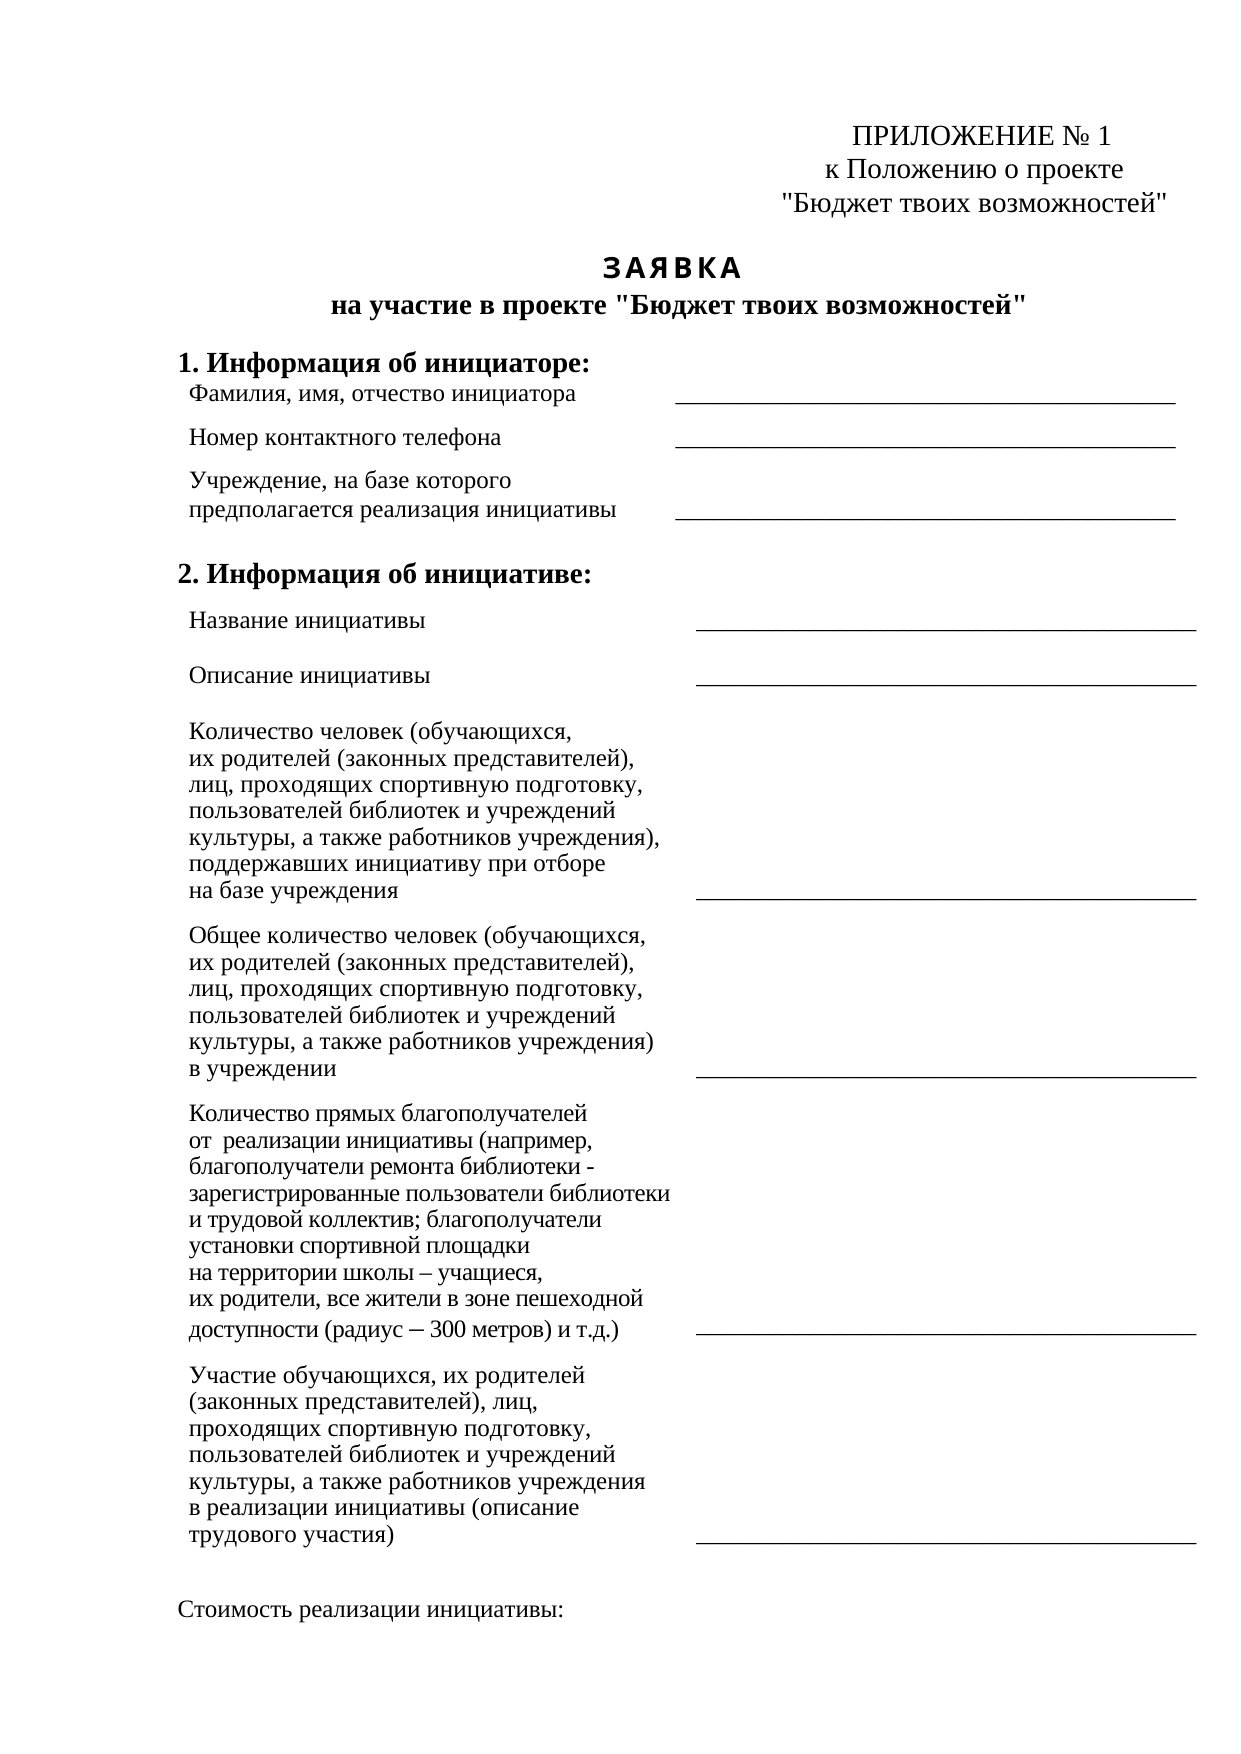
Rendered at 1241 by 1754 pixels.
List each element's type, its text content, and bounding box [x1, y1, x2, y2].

text к Положению о проекте [767, 152, 1181, 185]
table_header ________________________________________ [664, 378, 1204, 422]
table_header ________________________________________ [685, 607, 1207, 663]
table_cell ________________________________________ [664, 422, 1204, 465]
table_cell Общее количество человек (обучающихся, их родителей (законных представителей), лиц, проходящих спортивную подготовку, пользователей библиотек и учреждений культуры, а также работников учреждения) в учреждении [177, 923, 685, 1101]
table_header Название инициативы [177, 607, 685, 663]
table_cell Описание инициативы [177, 663, 685, 719]
table_cell ________________________________________ [685, 1363, 1207, 1567]
text "Бюджет твоих возможностей" [767, 185, 1181, 219]
table_cell Номер контактного телефона [177, 422, 664, 465]
text 1. Информация об инициаторе: [177, 345, 1181, 378]
table_cell Учреждение, на базе которого предполагается реализация инициативы [177, 465, 664, 522]
table_cell Количество прямых благополучателей от реализации инициативы (например, благополучатели ремонта библиотеки - зарегистрированные пользователи библиотеки и трудовой коллектив; благополучатели установки спортивной площадки на территории школы – учащиеся, их родители, все жители в зоне пешеходной доступности (радиус – 300 метров) и т.д.) [177, 1101, 685, 1362]
text 2. Информация об инициативе: [177, 556, 1181, 589]
table_cell ________________________________________ [685, 1101, 1207, 1362]
table_cell ________________________________________ [685, 923, 1207, 1101]
table_cell Количество человек (обучающихся, их родителей (законных представителей), лиц, проходящих спортивную подготовку, пользователей библиотек и учреждений культуры, а также работников учреждения), поддержавших инициативу при отборе на базе учреждения [177, 719, 685, 923]
table_cell ________________________________________ [685, 663, 1207, 719]
text ПРИЛОЖЕНИЕ № 1 [783, 118, 1181, 152]
table_cell Участие обучающихся, их родителей (законных представителей), лиц, проходящих спортивную подготовку, пользователей библиотек и учреждений культуры, а также работников учреждения в реализации инициативы (описание трудового участия) [177, 1363, 685, 1567]
table_header Фамилия, имя, отчество инициатора [177, 378, 664, 422]
table_cell ________________________________________ [664, 465, 1204, 522]
text Стоимость реализации инициативы: [177, 1595, 1181, 1623]
table_cell ________________________________________ [685, 719, 1207, 923]
text ЗАЯВКА на участие в проекте "Бюджет твоих возможностей" [177, 247, 1181, 321]
